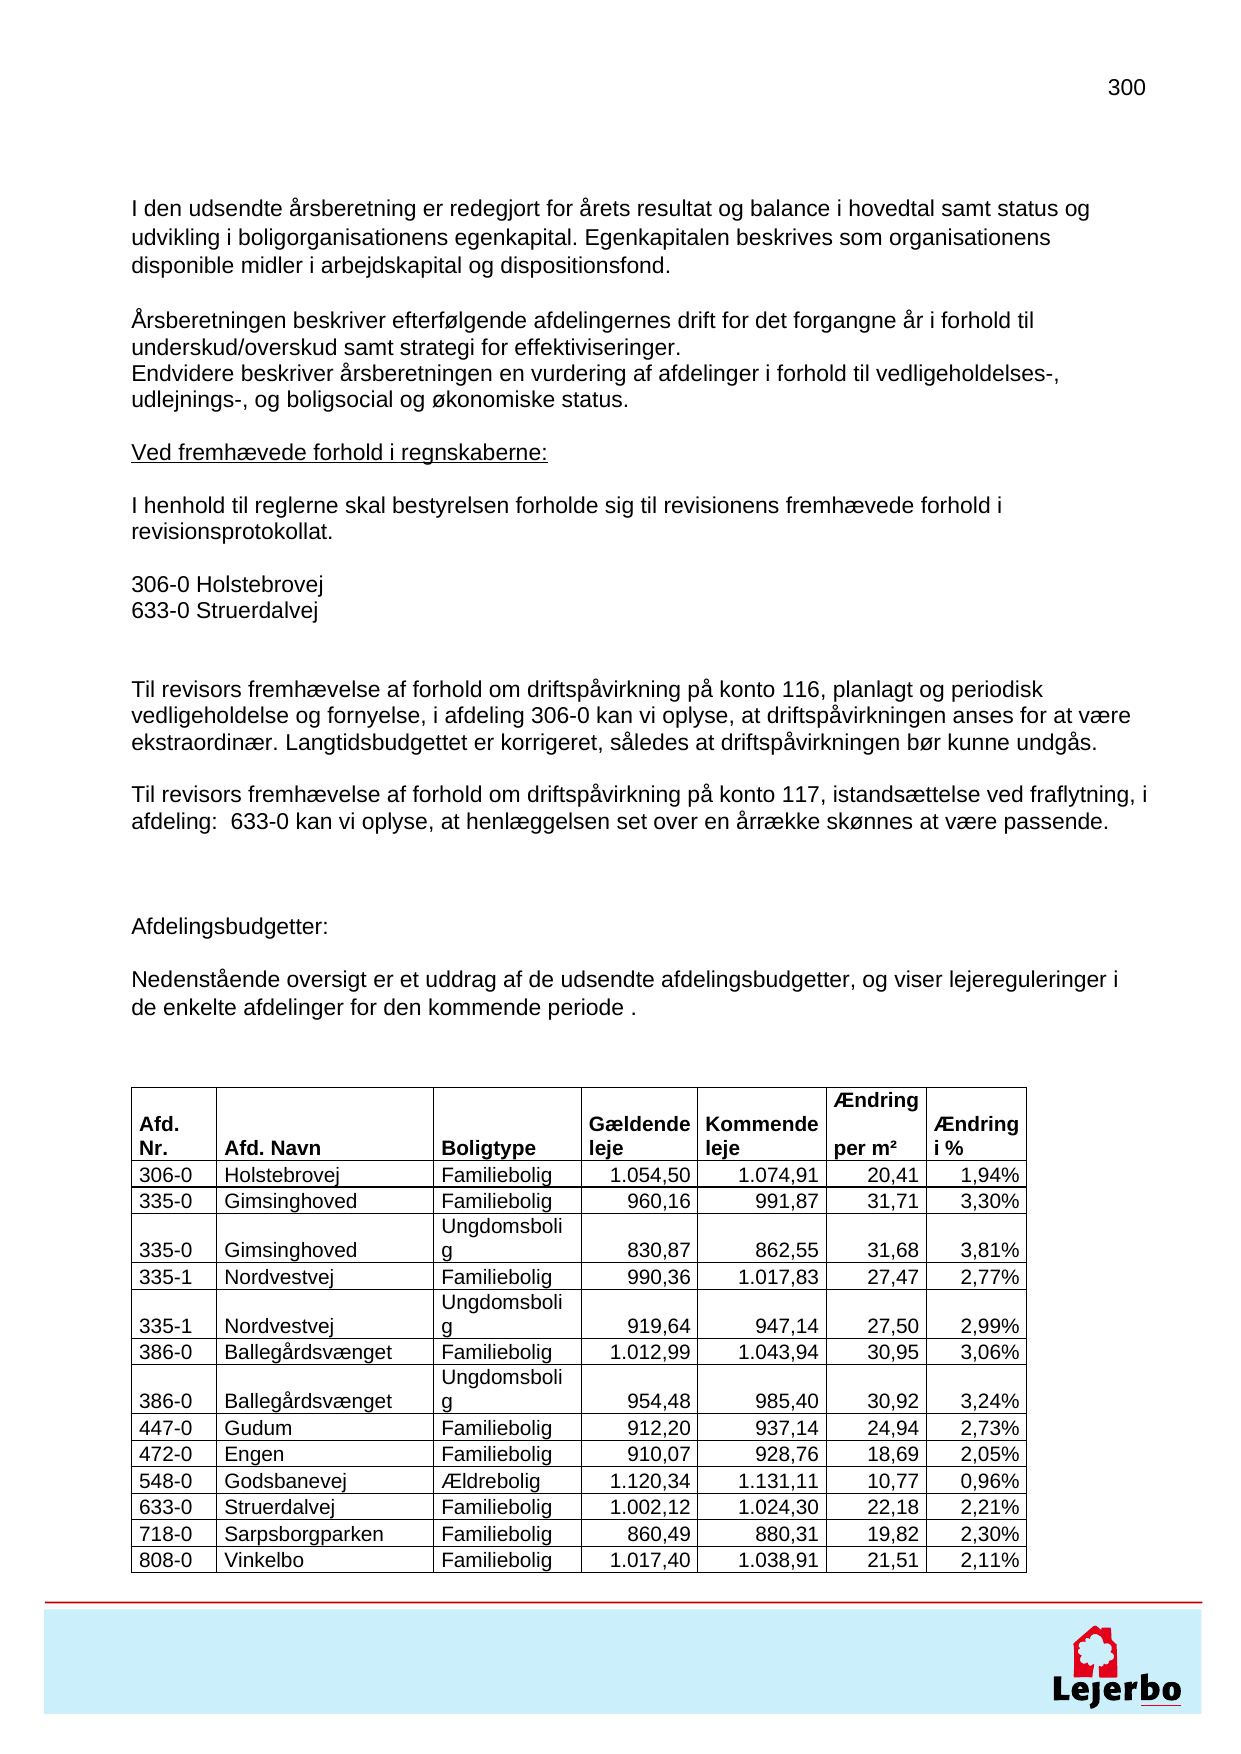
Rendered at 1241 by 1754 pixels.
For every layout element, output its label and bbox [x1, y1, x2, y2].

table_cell [131, 159, 1174, 1573]
